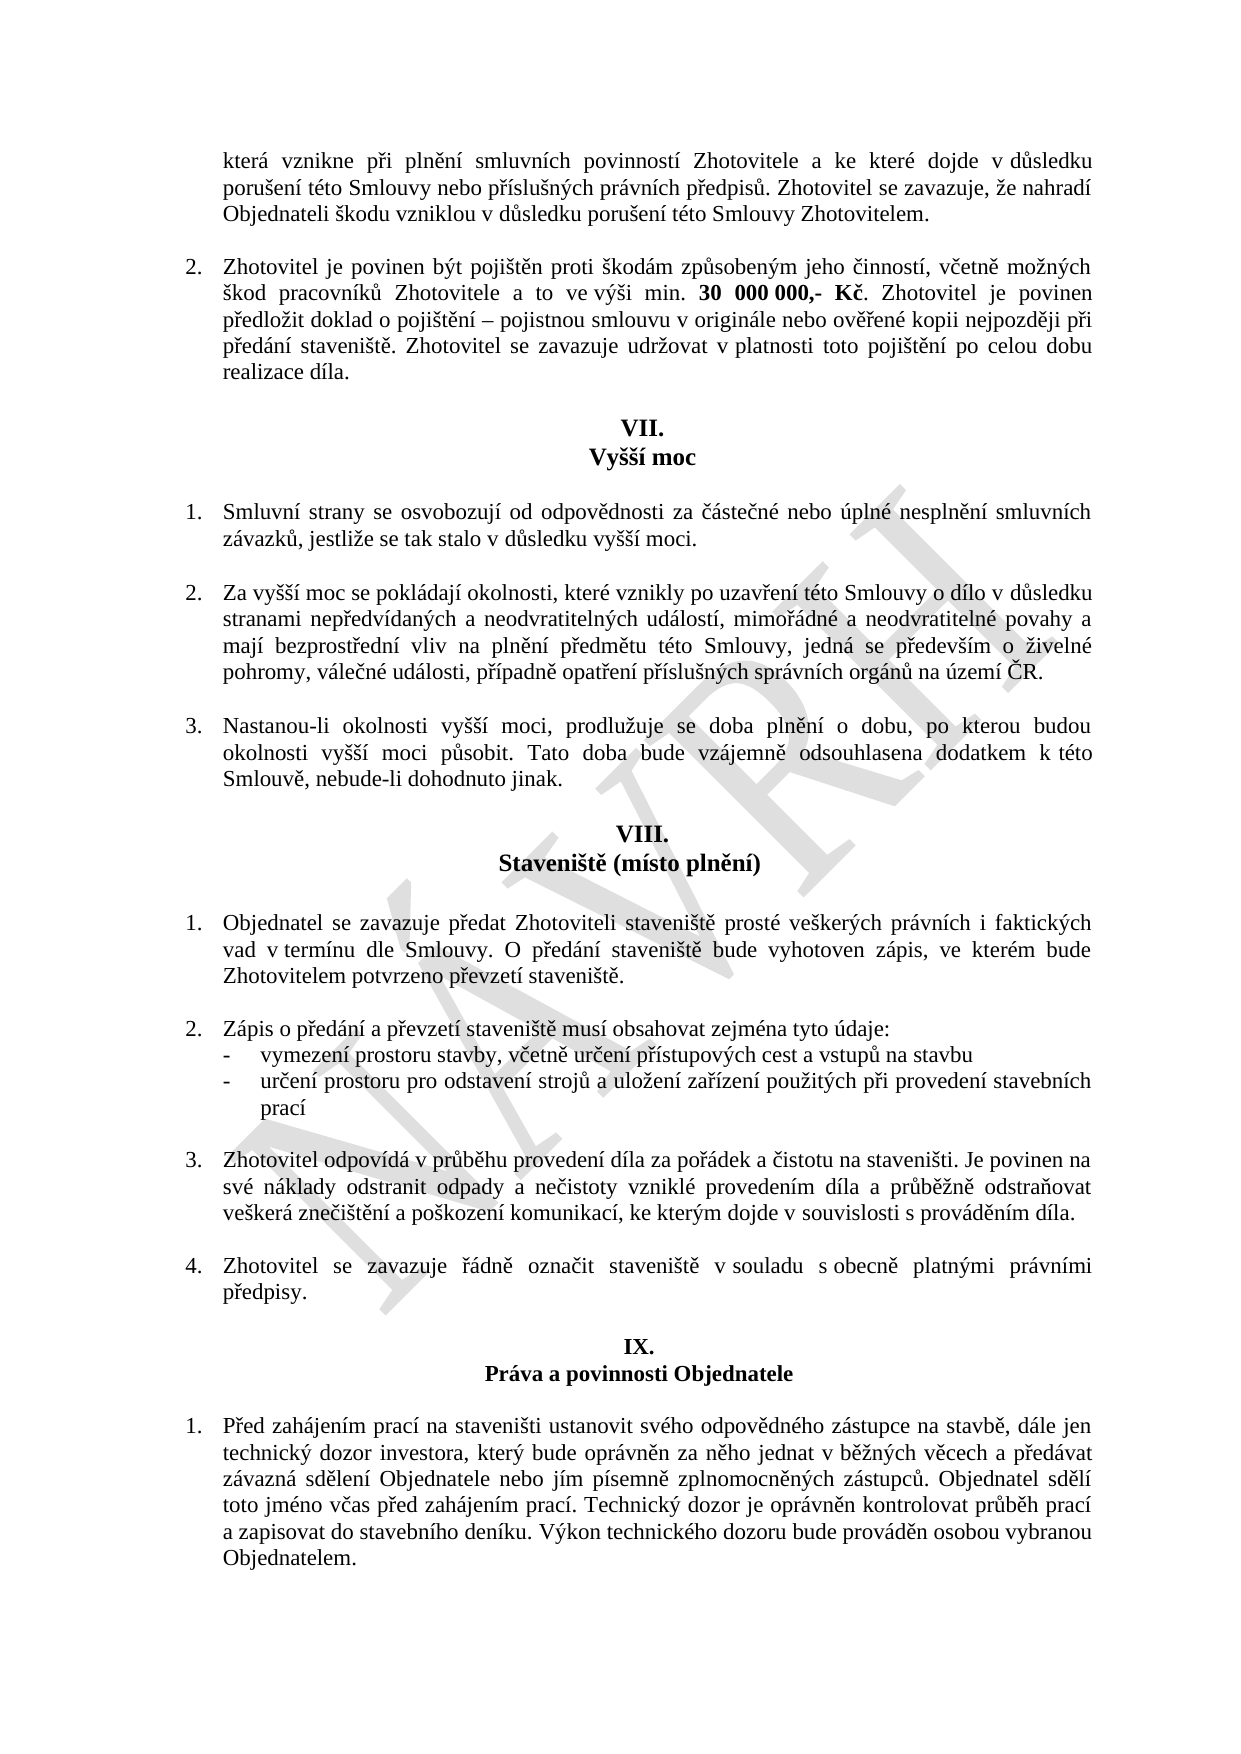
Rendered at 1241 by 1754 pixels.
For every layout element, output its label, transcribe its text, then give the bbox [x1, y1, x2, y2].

text VIII. [192, 819, 1093, 848]
list Smluvní strany se osvobozují od odpovědnosti za částečné nebo úplné nesplnění smluvních závazků, jestliže se tak stalo v důsledku vyšší moci. [185, 498, 1093, 551]
list Za vyšší moc se pokládají okolnosti, které vznikly po uzavření této Smlouvy o dílo v důsledku stranami nepředvídaných a neodvratitelných událostí, mimořádné a neodvratitelné povahy a mají bezprostřední vliv na plnění předmětu této Smlouvy, jedná se především o živelné pohromy, válečné události, případně opatření příslušných správních orgánů na území ČR. [185, 579, 1093, 684]
subtitle Staveniště (místo plnění) [148, 848, 1093, 877]
text IX. [185, 1333, 1093, 1360]
list Zápis o předání a převzetí staveniště musí obsahovat zejména tyto údaje: [185, 1015, 1093, 1041]
list Nastanou-li okolnosti vyšší moci, prodlužuje se doba plnění o dobu, po kterou budou okolnosti vyšší moci působit. Tato doba bude vzájemně odsouhlasena dodatkem k této Smlouvě, nebude-li dohodnuto jinak. [185, 712, 1093, 792]
list Objednatel se zavazuje předat Zhotoviteli staveniště prosté veškerých právních i faktických vad v termínu dle Smlouvy. O předání staveniště bude vyhotoven zápis, ve kterém bude Zhotovitelem potvrzeno převzetí staveniště. [185, 909, 1093, 988]
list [185, 148, 1093, 227]
text Vyšší moc [192, 442, 1093, 470]
text VII. [192, 413, 1093, 442]
text Práva a povinnosti Objednatele [185, 1360, 1093, 1386]
list určení prostoru pro odstavení strojů a uložení zařízení použitých při provedení stavebních prací [223, 1067, 1093, 1120]
list Před zahájením prací na staveništi ustanovit svého odpovědného zástupce na stavbě, dále jen technický dozor investora, který bude oprávněn za něho jednat v běžných věcech a předávat závazná sdělení Objednatele nebo jím písemně zplnomocněných zástupců. Objednatel sdělí toto jméno včas před zahájením prací. Technický dozor je oprávněn kontrolovat průběh prací a zapisovat do stavebního deníku. Výkon technického dozoru bude prováděn osobou vybranou Objednatelem. [185, 1412, 1093, 1571]
list Zhotovitel odpovídá v průběhu provedení díla za pořádek a čistotu na staveništi. Je povinen na své náklady odstranit odpady a nečistoty vzniklé provedením díla a průběžně odstraňovat veškerá znečištění a poškození komunikací, ke kterým dojde v souvislosti s prováděním díla. [185, 1146, 1093, 1226]
list Zhotovitel je povinen být pojištěn proti škodám způsobeným jeho činností, včetně možných škod pracovníků Zhotovitele a to ve výši min. 30 000 000,- Kč. Zhotovitel je povinen předložit doklad o pojištění – pojistnou smlouvu v originále nebo ověřené kopii nejpozději při předání staveniště. Zhotovitel se zavazuje udržovat v platnosti toto pojištění po celou dobu realizace díla. [185, 253, 1093, 385]
list Zhotovitel se zavazuje řádně označit staveniště v souladu s obecně platnými právními předpisy. [185, 1252, 1093, 1304]
list vymezení prostoru stavby, včetně určení přístupových cest a vstupů na stavbu [223, 1041, 1093, 1067]
